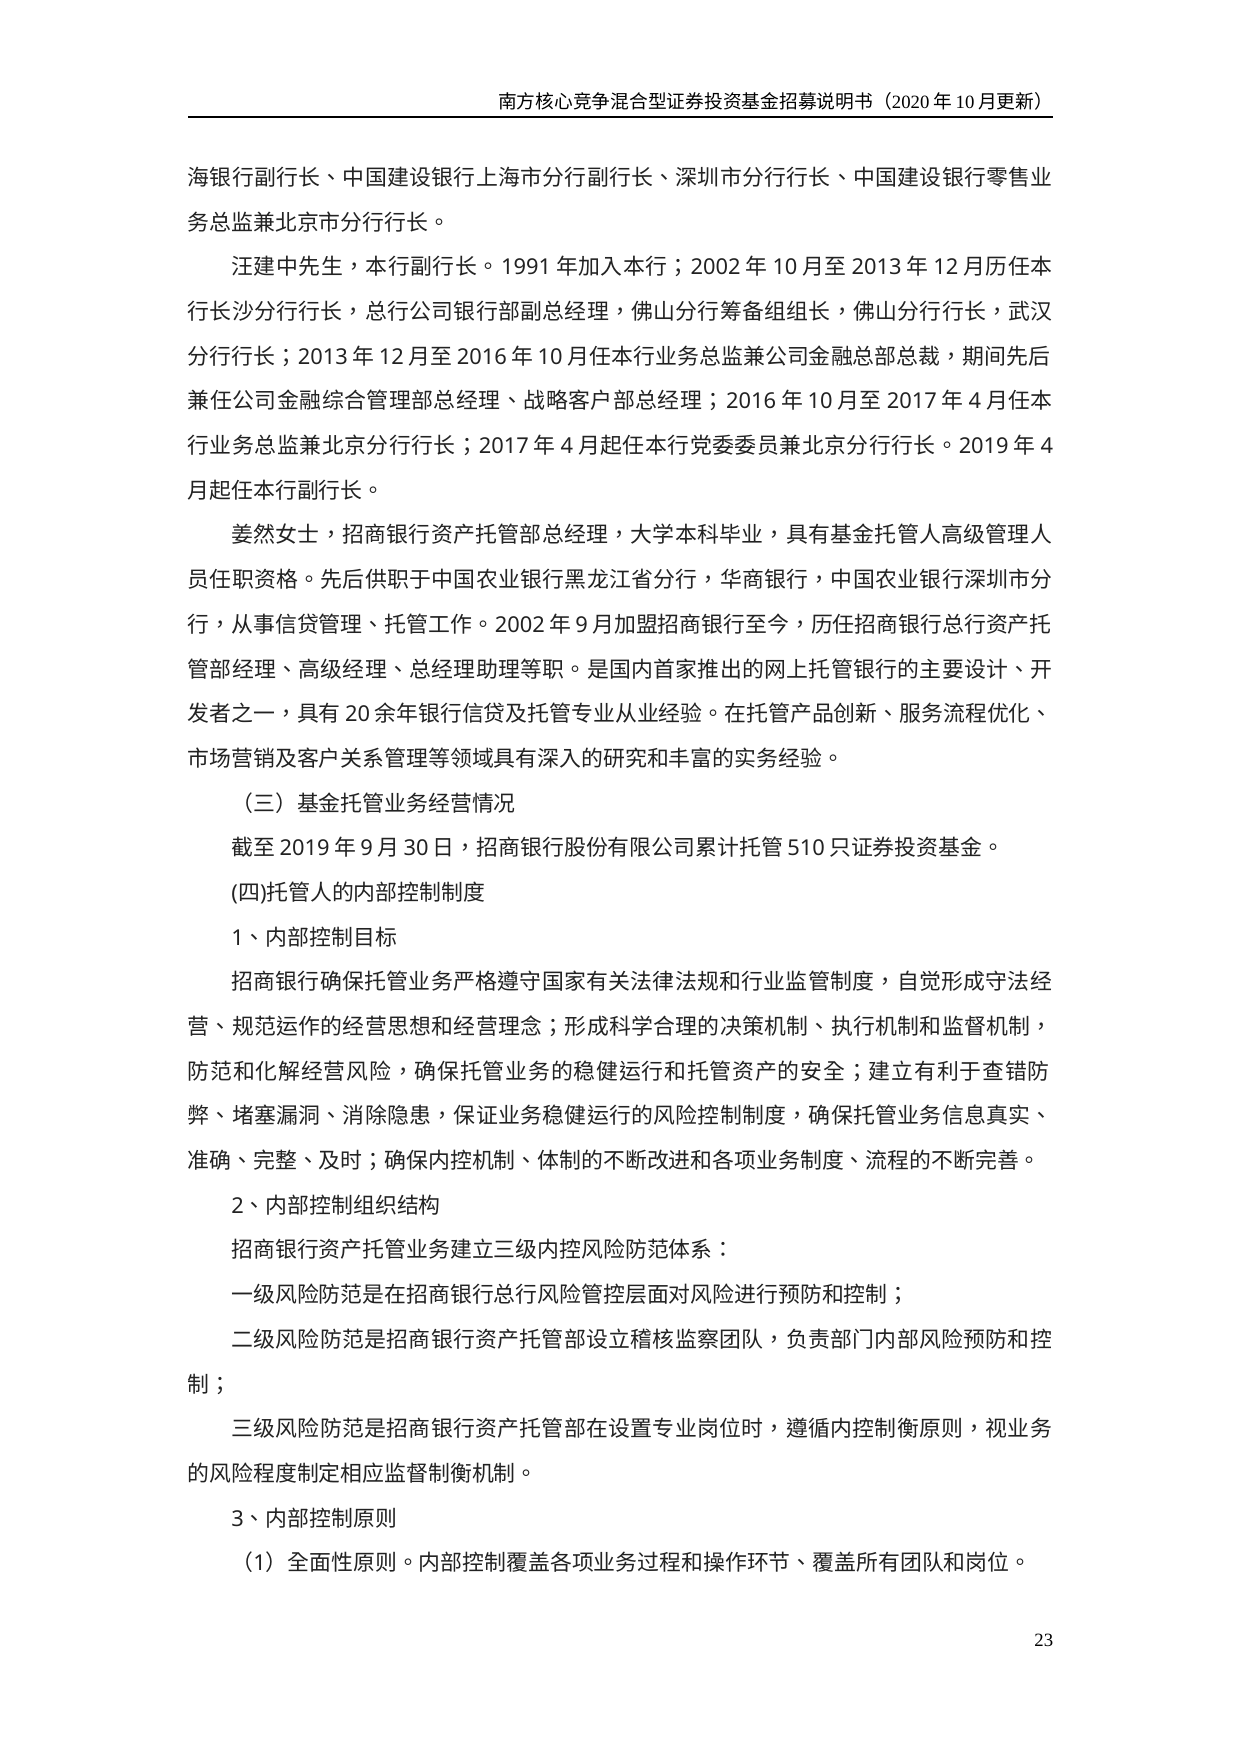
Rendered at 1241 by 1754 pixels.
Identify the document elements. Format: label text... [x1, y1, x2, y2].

text 截至2019年9月30日，招商银行股份有限公司累计托管510只证券投资基金。 [187, 832, 1053, 862]
text 姜然女士，招商银行资产托管部总经理，大学本科毕业，具有基金托管人高级管理人员任职资格。先后供职于中国农业银行黑龙江省分行，华商银行，中国农业银行深圳市分行，从事信贷管理、托管工作。2002年9月加盟招商银行至今，历任招商银行总行资产托管部经理、高级经理、总经理助理等职。是国内首家推出的网上托管银行的主要设计、开发者之一，具有20余年银行信贷及托管专业从业经验。在托管产品创新、服务流程优化、市场营销及客户关系管理等领域具有深入的研究和丰富的实务经验。 [187, 519, 1053, 773]
text (四)托管人的内部控制制度 [187, 877, 1053, 907]
text 3、内部控制原则 [187, 1503, 1053, 1532]
text 2、内部控制组织结构 [187, 1190, 1053, 1219]
text 招商银行资产托管业务建立三级内控风险防范体系： [187, 1234, 1053, 1264]
text 汪建中先生，本行副行长。1991年加入本行；2002年10月至2013年12月历任本行长沙分行行长，总行公司银行部副总经理，佛山分行筹备组组长，佛山分行行长，武汉分行行长；2013年12月至2016年10月任本行业务总监兼公司金融总部总裁，期间先后兼任公司金融综合管理部总经理、战略客户部总经理；2016年10月至2017年4月任本行业务总监兼北京分行行长；2017年4月起任本行党委委员兼北京分行行长。2019年4月起任本行副行长。 [187, 251, 1053, 504]
text （1）全面性原则。内部控制覆盖各项业务过程和操作环节、覆盖所有团队和岗位。 [187, 1547, 1053, 1577]
text 二级风险防范是招商银行资产托管部设立稽核监察团队，负责部门内部风险预防和控制； [187, 1324, 1053, 1398]
text 三级风险防范是招商银行资产托管部在设置专业岗位时，遵循内控制衡原则，视业务的风险程度制定相应监督制衡机制。 [187, 1413, 1053, 1488]
text 1、内部控制目标 [187, 922, 1053, 951]
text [187, 162, 1053, 236]
text 一级风险防范是在招商银行总行风险管控层面对风险进行预防和控制； [187, 1279, 1053, 1309]
text 招商银行确保托管业务严格遵守国家有关法律法规和行业监管制度，自觉形成守法经营、规范运作的经营思想和经营理念；形成科学合理的决策机制、执行机制和监督机制，防范和化解经营风险，确保托管业务的稳健运行和托管资产的安全；建立有利于查错防弊、堵塞漏洞、消除隐患，保证业务稳健运行的风险控制制度，确保托管业务信息真实、准确、完整、及时；确保内控机制、体制的不断改进和各项业务制度、流程的不断完善。 [187, 966, 1053, 1175]
text （三）基金托管业务经营情况 [187, 788, 1053, 817]
